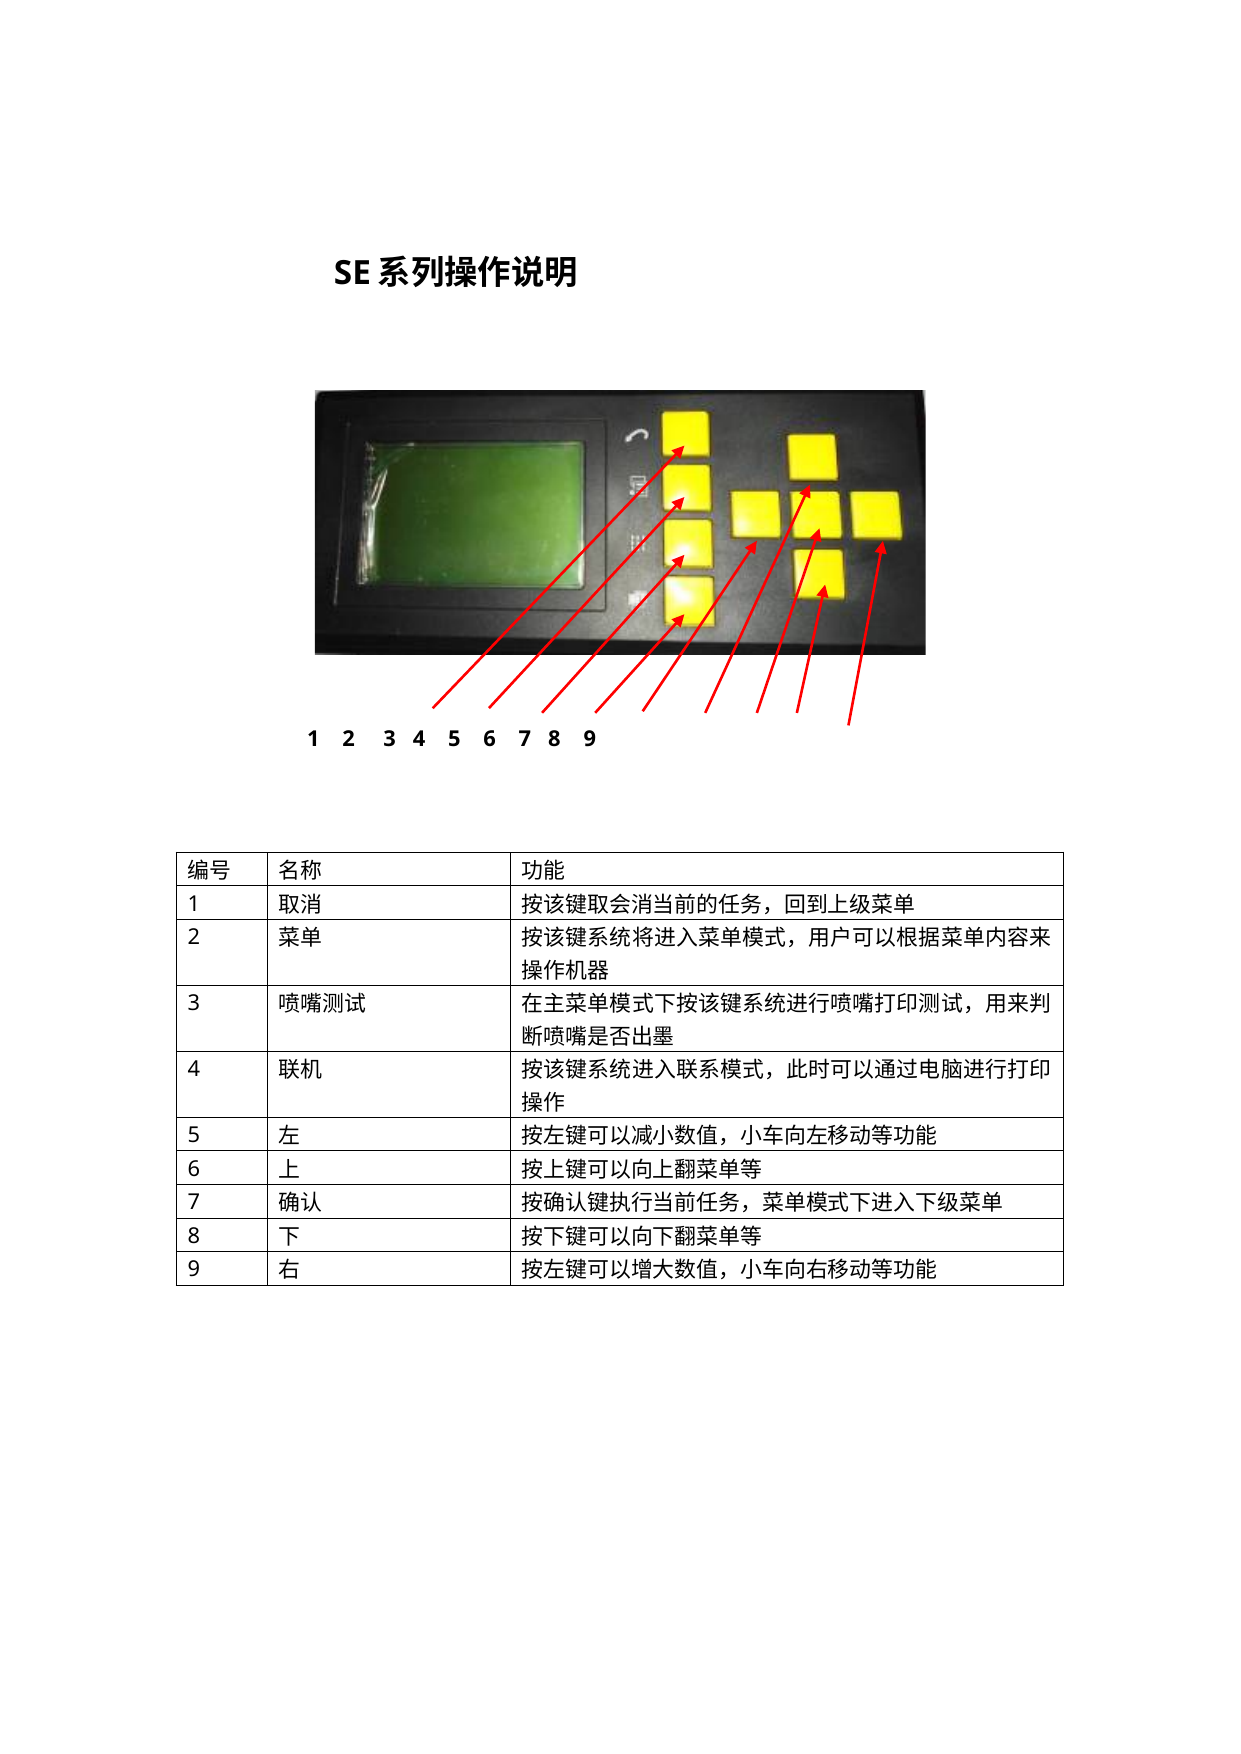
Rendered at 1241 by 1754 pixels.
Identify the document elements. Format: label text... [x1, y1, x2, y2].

table_cell 下 [268, 1219, 510, 1251]
table_cell 菜单 [268, 920, 510, 985]
table_cell 4 [177, 1052, 267, 1117]
table_cell 喷嘴测试 [268, 986, 510, 1051]
table_cell 右 [268, 1252, 510, 1284]
table_cell 按该键取会消当前的任务，回到上级菜单 [511, 886, 1063, 919]
table_header 名称 [268, 853, 510, 885]
table_cell 6 [177, 1151, 267, 1184]
table_cell 取消 [268, 886, 510, 919]
text 1 2 3 4 5 6 7 8 9 [187, 722, 1053, 754]
table_cell 按下键可以向下翻菜单等 [511, 1219, 1063, 1251]
table_cell 按确认键执行当前任务，菜单模式下进入下级菜单 [511, 1185, 1063, 1217]
table_cell 按上键可以向上翻菜单等 [511, 1151, 1063, 1184]
table_cell 联机 [268, 1052, 510, 1117]
table_cell 5 [177, 1118, 267, 1150]
table_cell 在主菜单模式下按该键系统进行喷嘴打印测试，用来判断喷嘴是否出墨 [511, 986, 1063, 1051]
table_cell 上 [268, 1151, 510, 1184]
table_cell 7 [177, 1185, 267, 1217]
table_cell 9 [177, 1252, 267, 1284]
table_cell 左 [268, 1118, 510, 1150]
table_cell 按该键系统将进入菜单模式，用户可以根据菜单内容来操作机器 [511, 920, 1063, 985]
table_cell 确认 [268, 1185, 510, 1217]
table_cell 按左键可以增大数值，小车向右移动等功能 [511, 1252, 1063, 1284]
table_cell 按左键可以减小数值，小车向左移动等功能 [511, 1118, 1063, 1150]
picture [314, 390, 926, 655]
table_cell 按该键系统进入联系模式，此时可以通过电脑进行打印操作 [511, 1052, 1063, 1117]
table_cell 8 [177, 1219, 267, 1251]
table_header 编号 [177, 853, 267, 885]
table_cell 1 [177, 886, 267, 919]
table_header 功能 [511, 853, 1063, 885]
table_cell 2 [177, 920, 267, 985]
table_cell 3 [177, 986, 267, 1051]
text SE系列操作说明 [187, 238, 1053, 303]
